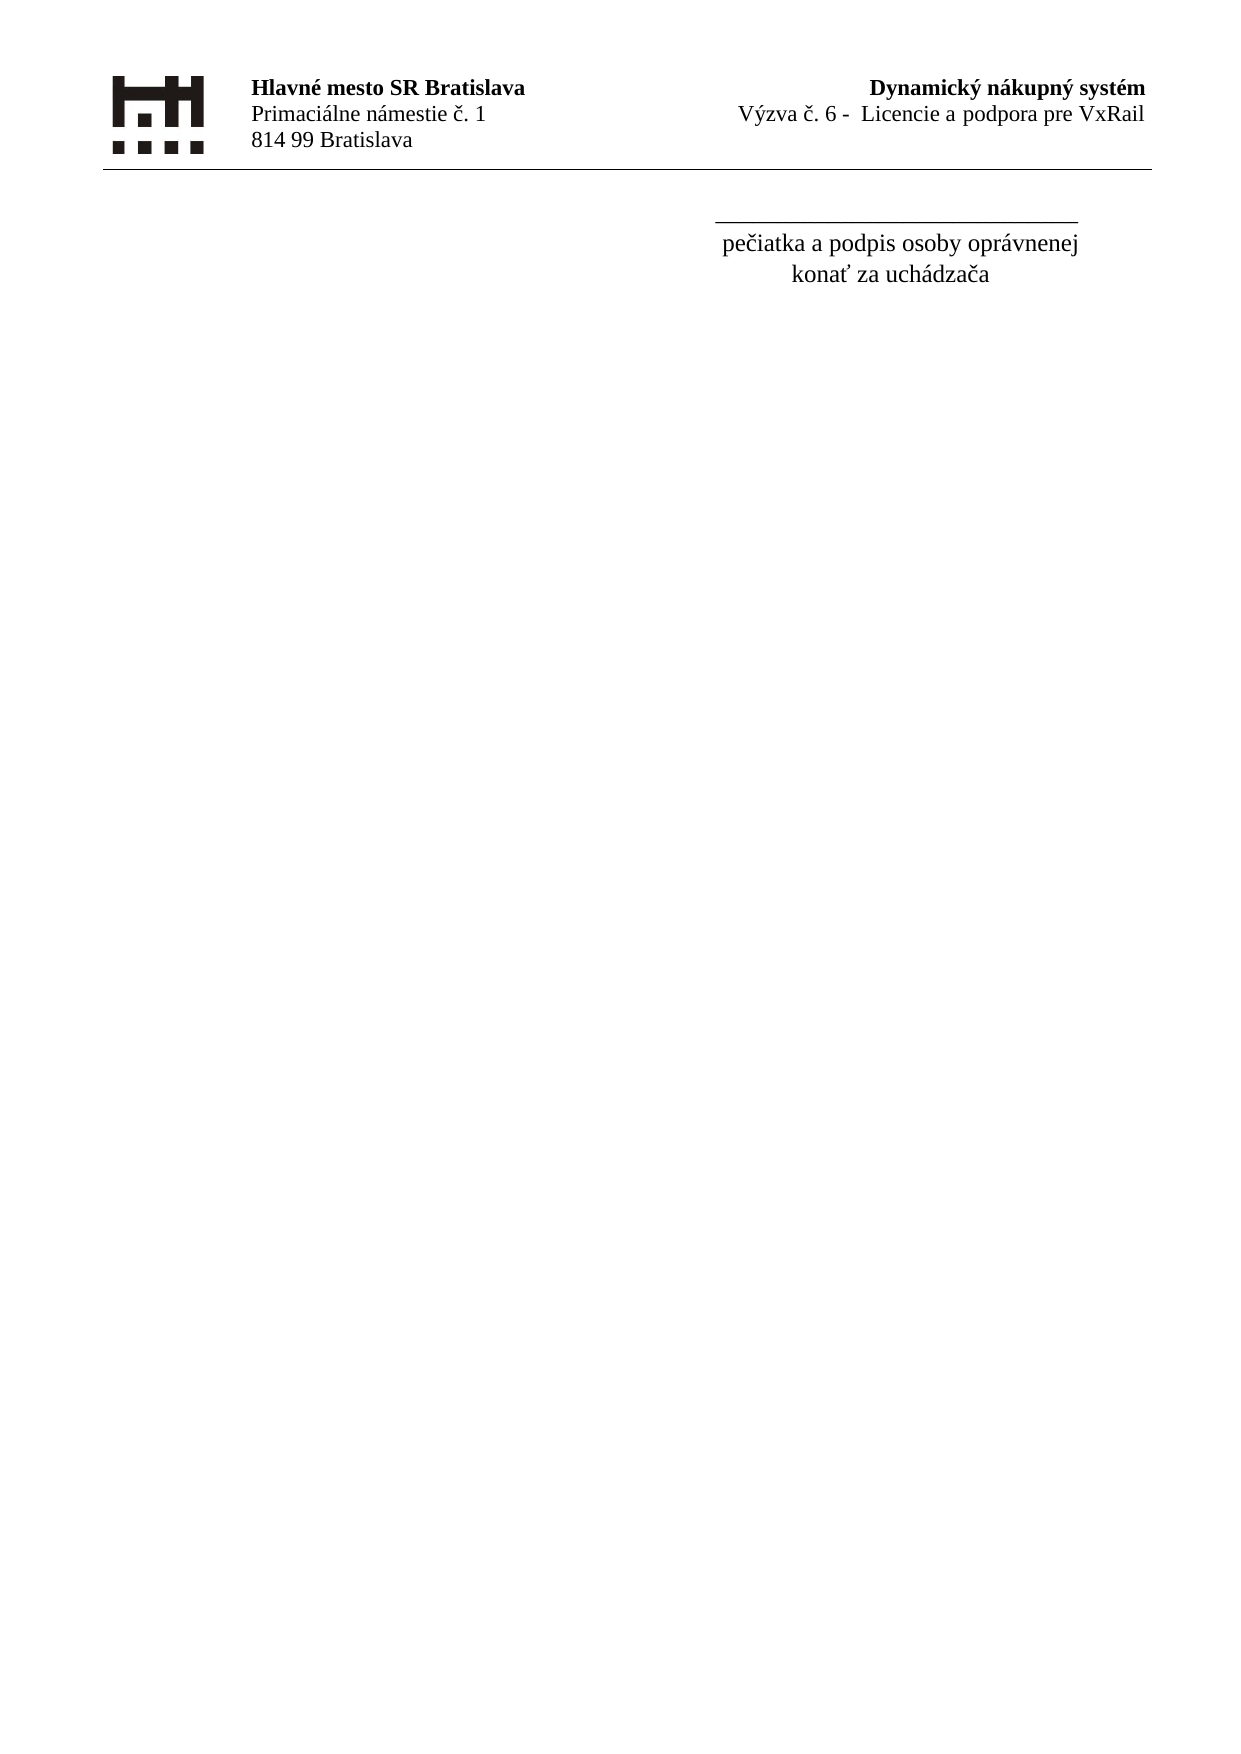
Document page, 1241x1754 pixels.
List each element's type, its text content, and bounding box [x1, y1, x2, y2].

picture [112, 76, 204, 154]
text _____________________________ pečiatka a podpis osoby oprávnenej [664, 197, 1137, 256]
text konať za uchádzača [148, 259, 1137, 287]
